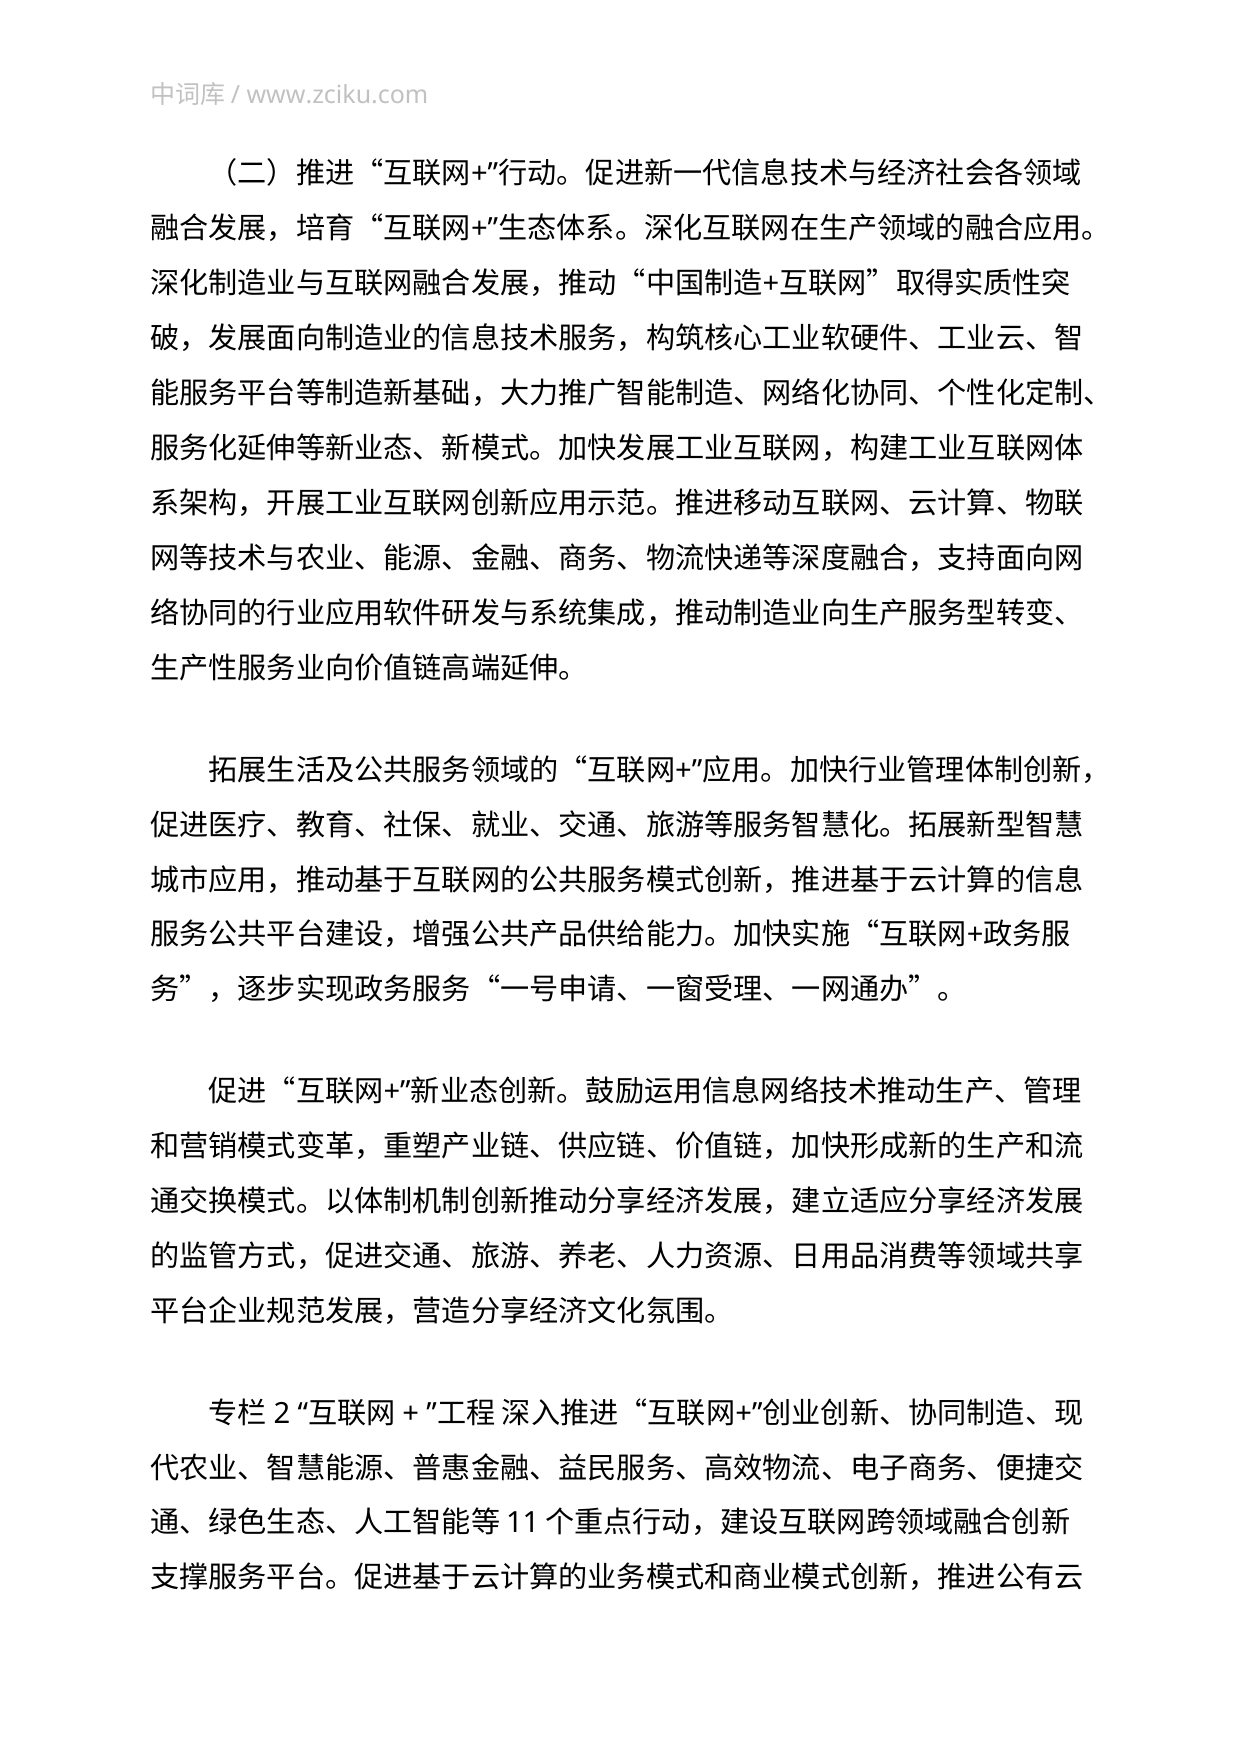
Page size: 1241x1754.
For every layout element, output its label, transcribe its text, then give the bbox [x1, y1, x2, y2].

text 促进“互联网+”新业态创新。鼓励运用信息网络技术推动生产、管理和营销模式变革，重塑产业链、供应链、价值链，加快形成新的生产和流通交换模式。以体制机制创新推动分享经济发展，建立适应分享经济发展的监管方式，促进交通、旅游、养老、人力资源、日用品消费等领域共享平台企业规范发展，营造分享经济文化氛围。 [150, 1068, 1090, 1330]
text （二）推进“互联网+”行动。促进新一代信息技术与经济社会各领域融合发展，培育“互联网+”生态体系。深化互联网在生产领域的融合应用。深化制造业与互联网融合发展，推动“中国制造+互联网”取得实质性突破，发展面向制造业的信息技术服务，构筑核心工业软硬件、工业云、智能服务平台等制造新基础，大力推广智能制造、网络化协同、个性化定制、服务化延伸等新业态、新模式。加快发展工业互联网，构建工业互联网体系架构，开展工业互联网创新应用示范。推进移动互联网、云计算、物联网等技术与农业、能源、金融、商务、物流快递等深度融合，支持面向网络协同的行业应用软件研发与系统集成，推动制造业向生产服务型转变、生产性服务业向价值链高端延伸。 [150, 150, 1090, 687]
text 拓展生活及公共服务领域的“互联网+”应用。加快行业管理体制创新，促进医疗、教育、社保、就业、交通、旅游等服务智慧化。拓展新型智慧城市应用，推动基于互联网的公共服务模式创新，推进基于云计算的信息服务公共平台建设，增强公共产品供给能力。加快实施“互联网+政务服务”，逐步实现政务服务“一号申请、一窗受理、一网通办”。 [150, 746, 1090, 1008]
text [150, 1389, 1090, 1596]
